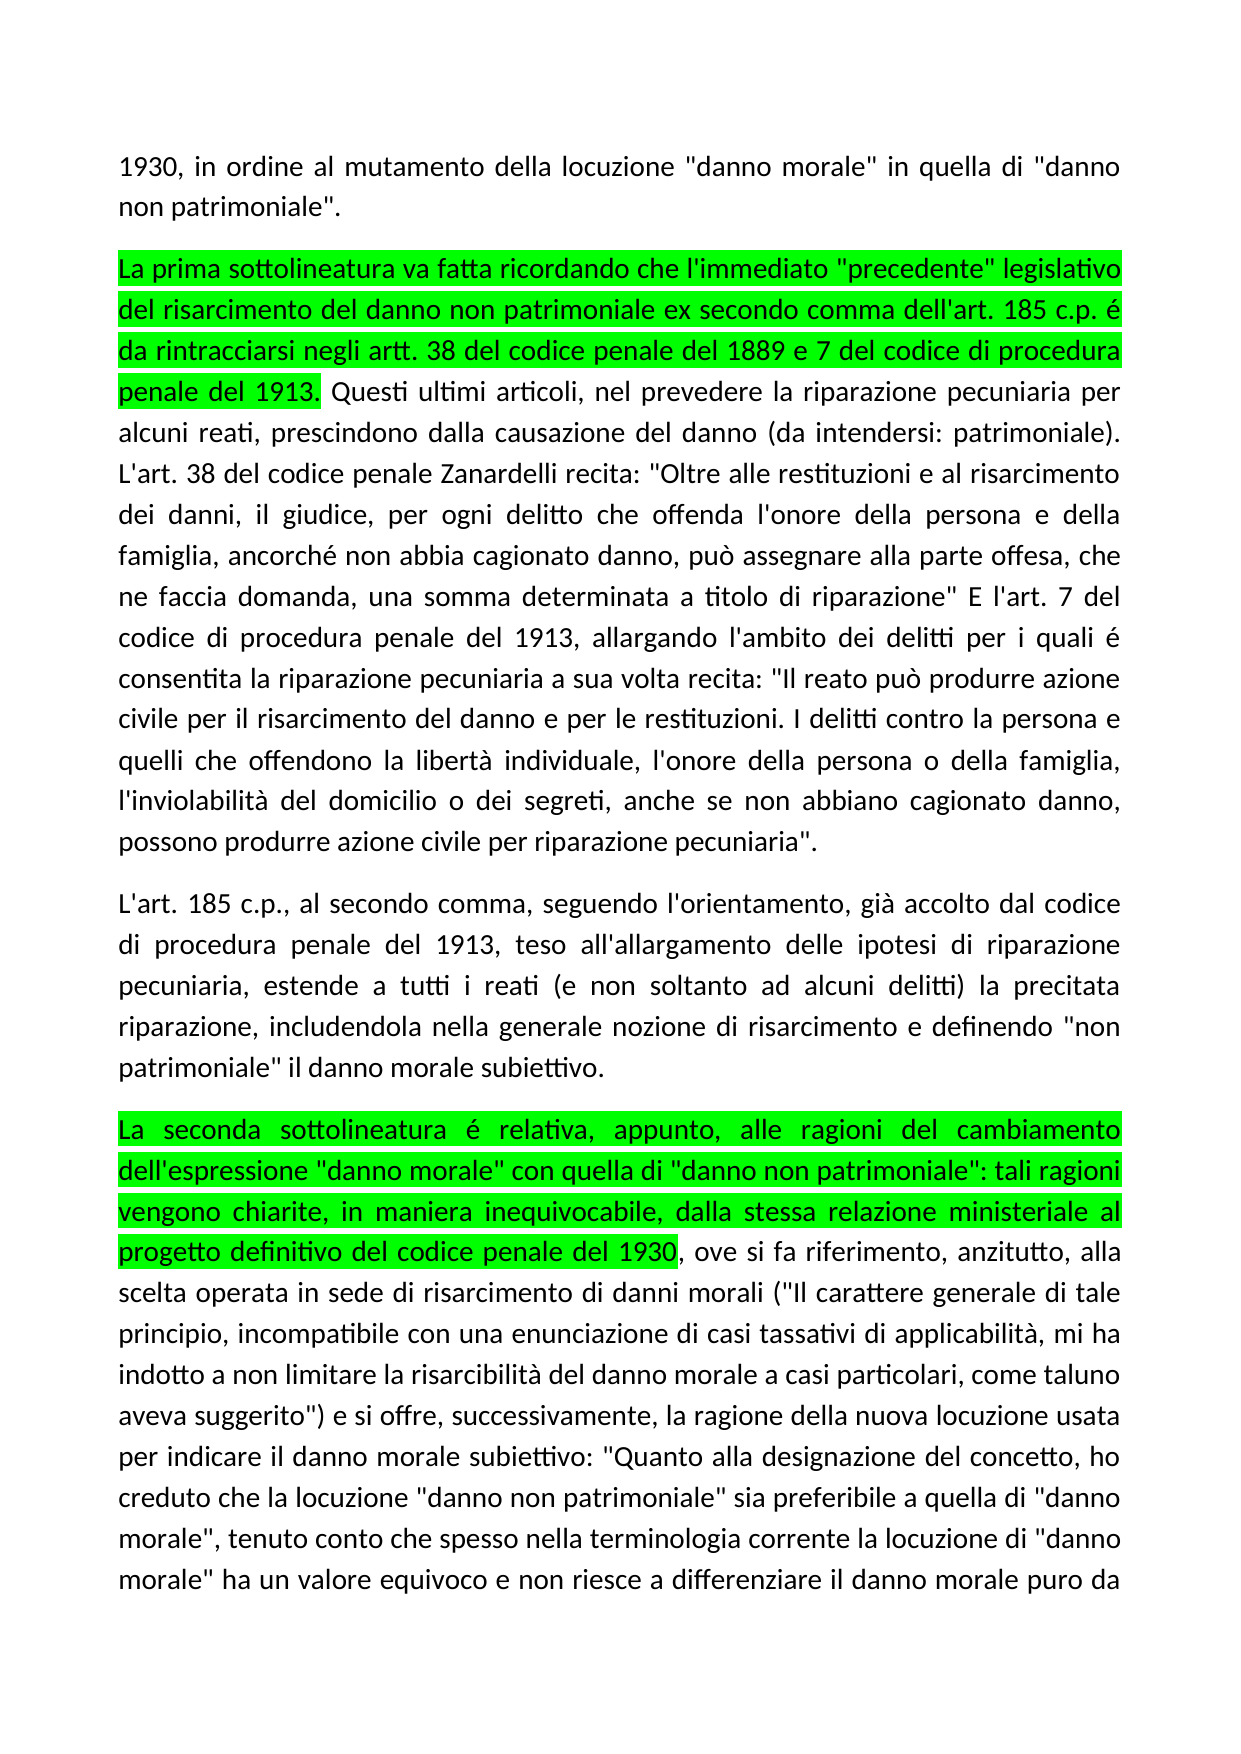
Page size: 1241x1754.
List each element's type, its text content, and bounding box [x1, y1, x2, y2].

text La prima sottolineatura va fatta ricordando che l'immediato "precedente" legislativo del risarcimento del danno non patrimoniale ex secondo comma dell'art. 185 c.p. é da rintracciarsi negli artt. 38 del codice penale del 1889 e 7 del codice di procedura penale del 1913. Questi ultimi articoli, nel prevedere la riparazione pecuniaria per alcuni reati, prescindono dalla causazione del danno (da intendersi: patrimoniale). L'art. 38 del codice penale Zanardelli recita: "Oltre alle restituzioni e al risarcimento dei danni, il giudice, per ogni delitto che offenda l'onore della persona e della famiglia, ancorché non abbia cagionato danno, può assegnare alla parte offesa, che ne faccia domanda, una somma determinata a titolo di riparazione" E l'art. 7 del codice di procedura penale del 1913, allargando l'ambito dei delitti per i quali é consentita la riparazione pecuniaria a sua volta recita: "Il reato può produrre azione civile per il risarcimento del danno e per le restituzioni. I delitti contro la persona e quelli che offendono la libertà individuale, l'onore della persona o della famiglia, l'inviolabilità del domicilio o dei segreti, anche se non abbiano cagionato danno, possono produrre azione civile per riparazione pecuniaria". [118, 368, 1122, 859]
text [118, 148, 1122, 224]
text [118, 1228, 1122, 1597]
text L'art. 185 c.p., al secondo comma, seguendo l'orientamento, già accolto dal codice di procedura penale del 1913, teso all'allargamento delle ipotesi di riparazione pecuniaria, estende a tutti i reati (e non soltanto ad alcuni delitti) la precitata riparazione, includendola nella generale nozione di risarcimento e definendo "non patrimoniale" il danno morale subiettivo. [118, 885, 1122, 1084]
